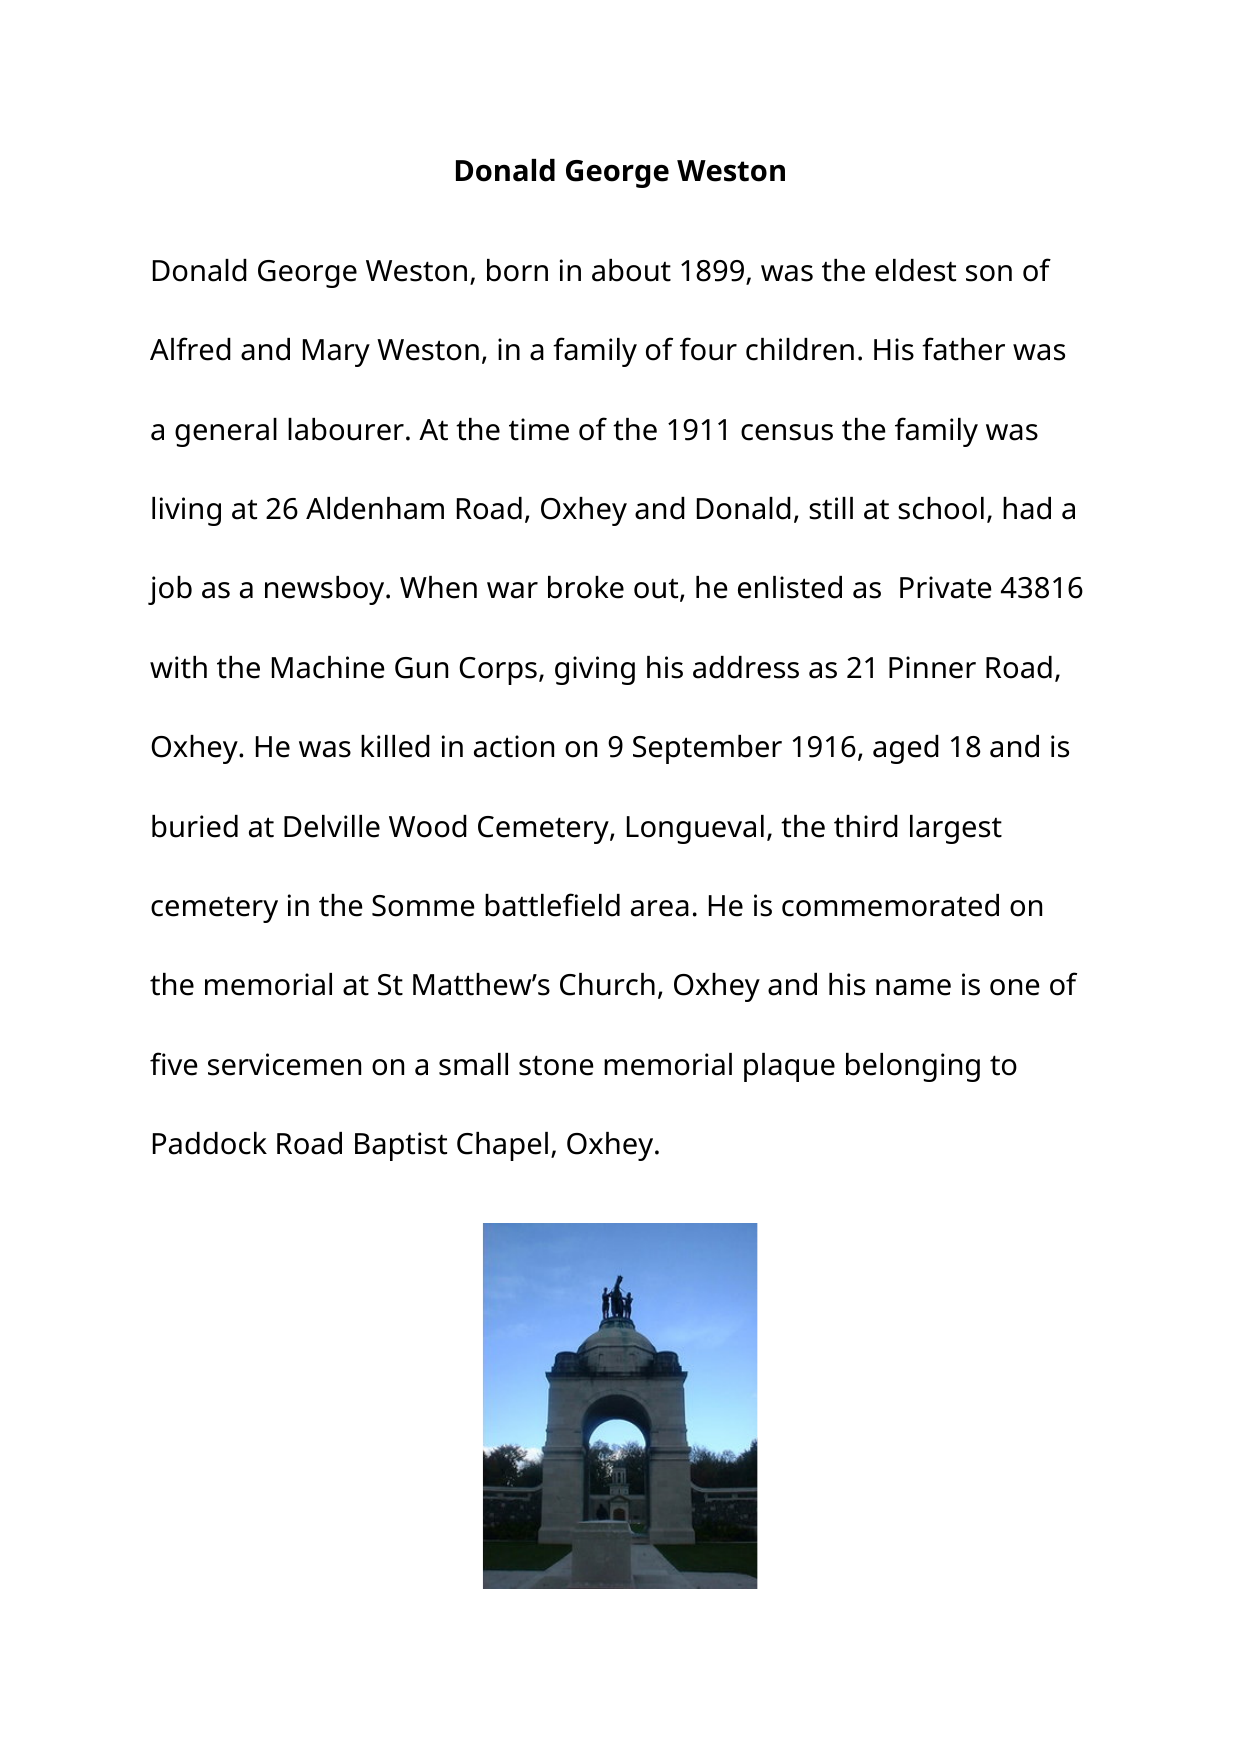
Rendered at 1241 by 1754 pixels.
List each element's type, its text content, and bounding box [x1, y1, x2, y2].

text Donald George Weston [150, 150, 1090, 190]
text Donald George Weston, born in about 1899, was the eldest son of Alfred and Mary Weston, in a family of four children. His father was a general labourer. At the time of the 1911 census the family was living at 26 Aldenham Road, Oxhey and Donald, still at school, had a job as a newsboy. When war broke out, he enlisted as Private 43816 with the Machine Gun Corps, giving his address as 21 Pinner Road, Oxhey. He was killed in action on 9 September 1916, aged 18 and is buried at Delville Wood Cemetery, Longueval, the third largest cemetery in the Somme battlefield area. He is commemorated on the memorial at St Matthew’s Church, Oxhey and his name is one of five servicemen on a small stone memorial plaque belonging to Paddock Road Baptist Chapel, Oxhey. [150, 250, 1090, 1163]
picture [482, 1223, 758, 1589]
